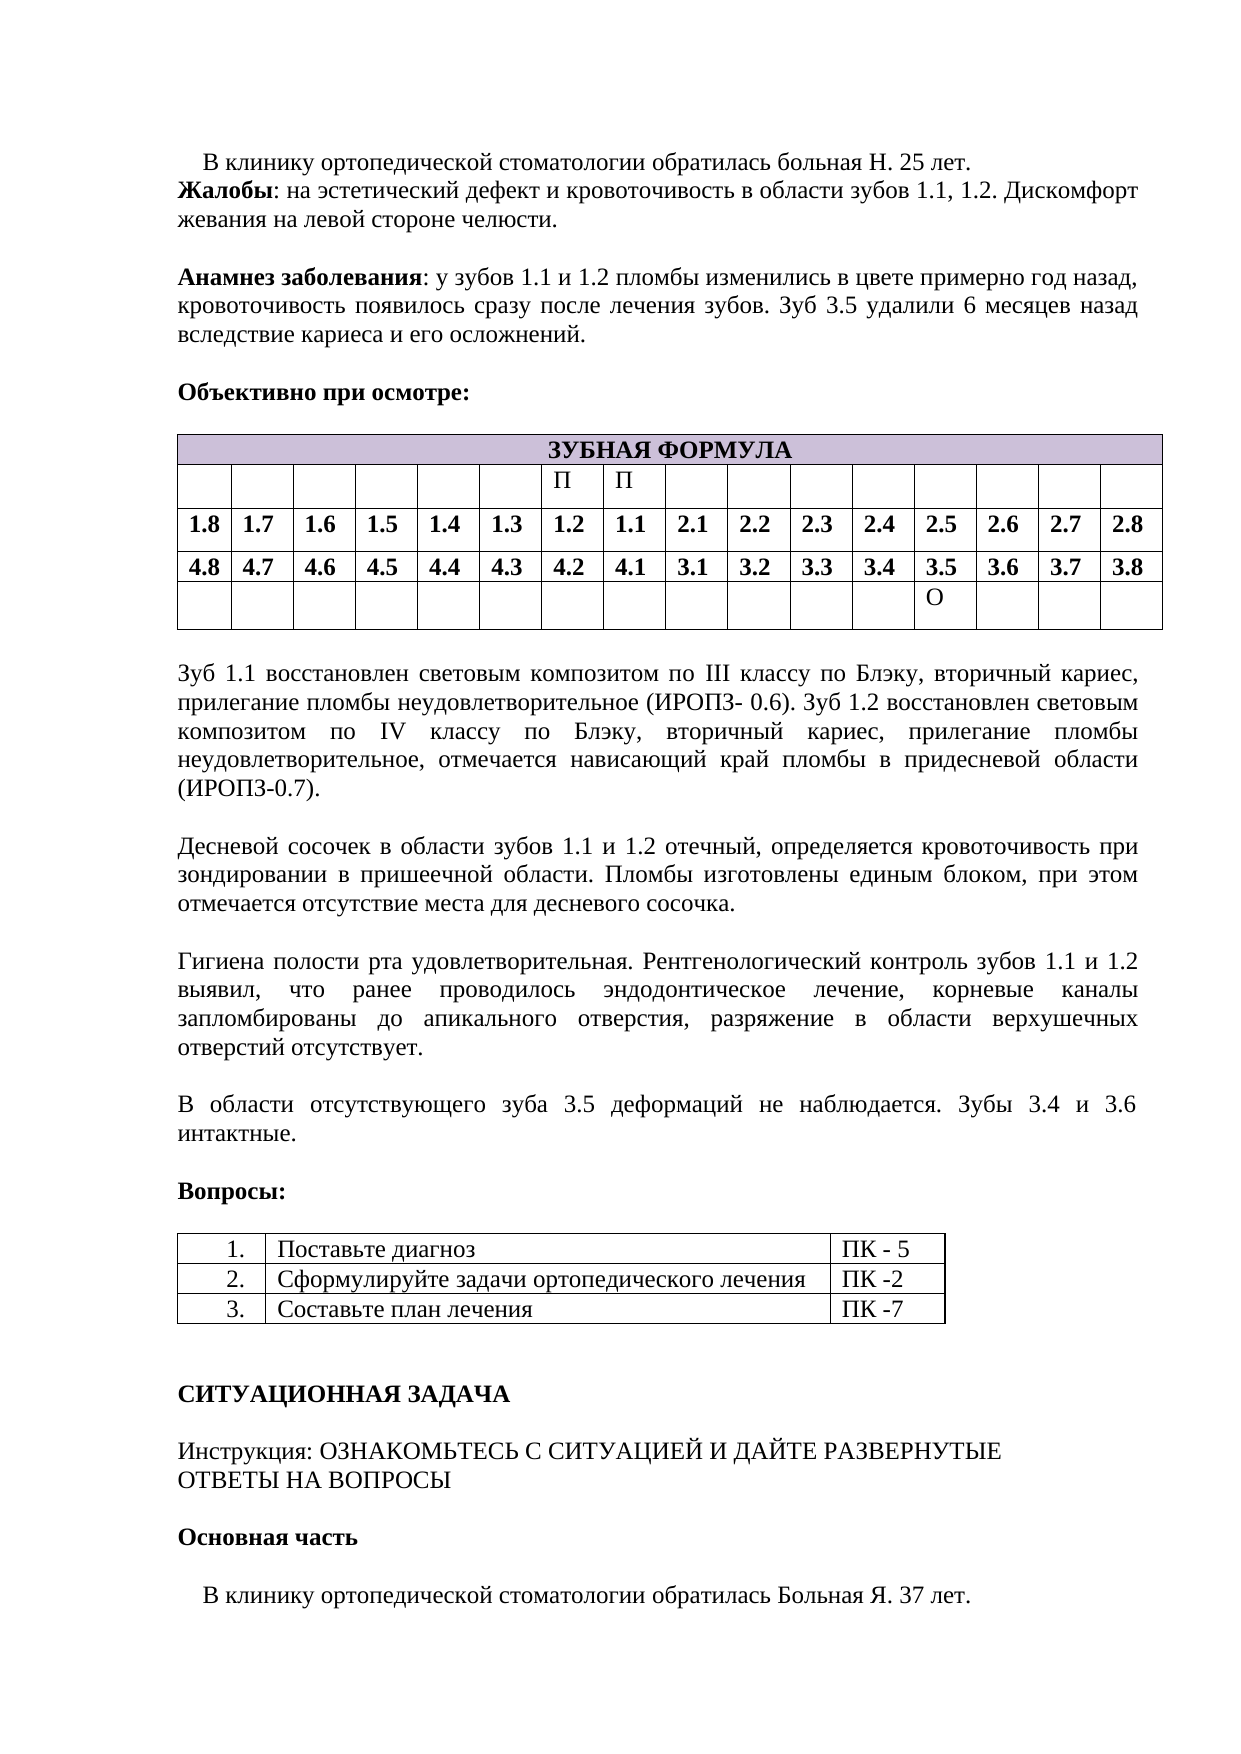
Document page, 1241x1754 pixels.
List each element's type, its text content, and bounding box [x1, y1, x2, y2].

text Инструкция: ОЗНАКОМЬТЕСЬ С СИТУАЦИЕЙ И ДАЙТЕ РАЗВЕРНУТЫЕ ОТВЕТЫ НА ВОПРОСЫ [177, 1436, 1093, 1494]
table_cell ПК -7 [831, 1294, 944, 1323]
table_header Поставьте диагноз [266, 1234, 830, 1263]
table_cell П [604, 465, 665, 508]
table_cell [1101, 582, 1162, 628]
table_cell [1101, 465, 1162, 508]
table_cell 3.7 [1039, 552, 1100, 581]
table_cell [480, 465, 541, 508]
table_cell [232, 465, 293, 508]
table_cell [294, 465, 355, 508]
table_cell 4.5 [356, 552, 417, 581]
table_cell О [915, 582, 976, 628]
table_cell [853, 582, 914, 628]
text В клинику ортопедической стоматологии обратилась больная H. 25 лет. [177, 147, 1139, 176]
table_cell 1.4 [418, 509, 479, 551]
table_cell [232, 582, 293, 628]
table_cell ПК -2 [831, 1264, 944, 1293]
table_cell [356, 465, 417, 508]
table_cell 2.6 [977, 509, 1038, 551]
table_cell [977, 465, 1038, 508]
text В клинику ортопедической стоматологии обратилась Больная Я. 37 лет. [177, 1580, 1152, 1609]
table_cell 4.6 [294, 552, 355, 581]
table_cell 2.4 [853, 509, 914, 551]
table_header [178, 1234, 265, 1263]
table_cell 1.3 [480, 509, 541, 551]
table_cell 4.2 [542, 552, 603, 581]
table_cell 1.6 [294, 509, 355, 551]
table_cell 2.1 [666, 509, 727, 551]
table_cell [178, 465, 231, 508]
table_cell [356, 582, 417, 628]
table_cell 2.7 [1039, 509, 1100, 551]
table_cell [728, 582, 790, 628]
table_cell [178, 1294, 265, 1323]
table_header ПК - 5 [831, 1234, 944, 1263]
text Объективно при осмотре: [177, 377, 1152, 406]
table_cell [418, 465, 479, 508]
table_cell [418, 582, 479, 628]
table_cell 1.2 [542, 509, 603, 551]
text Гигиена полости рта удовлетворительная. Рентгенологический контроль зубов 1.1 и 1.2 выявил, что ранее проводилось эндодонтическое лечение, корневые каналы запломбированы до апикального отверстия, разряжение в области верхушечных отверстий отсутствует. [177, 946, 1139, 1061]
text В области отсутствующего зуба 3.5 деформаций не наблюдается. Зубы 3.4 и 3.6 интактные. [177, 1089, 1137, 1147]
table_cell 4.7 [232, 552, 293, 581]
table_cell 1.7 [232, 509, 293, 551]
table_cell [1039, 465, 1100, 508]
table_cell [915, 465, 976, 508]
table_cell 3.4 [853, 552, 914, 581]
table_cell 3.8 [1101, 552, 1162, 581]
table_cell [1039, 582, 1100, 628]
table_cell 2.3 [791, 509, 852, 551]
table_cell 3.6 [977, 552, 1038, 581]
table_cell 1.1 [604, 509, 665, 551]
table_cell 3.1 [666, 552, 727, 581]
text Основная часть [177, 1522, 1152, 1551]
text Десневой сосочек в области зубов 1.1 и 1.2 отечный, определяется кровоточивость при зондировании в пришеечной области. Пломбы изготовлены единым блоком, при этом отмечается отсутствие места для десневого сосочка. [177, 831, 1139, 917]
text Вопросы: [177, 1176, 1152, 1204]
text СИТУАЦИОННАЯ ЗАДАЧА [177, 1379, 1152, 1407]
table_cell 4.3 [480, 552, 541, 581]
table_cell [977, 582, 1038, 628]
table_cell [542, 582, 603, 628]
table_cell [666, 582, 727, 628]
table_cell П [542, 465, 603, 508]
text Зуб 1.1 восстановлен световым композитом по III классу по Блэку, вторичный кариес, прилегание пломбы неудовлетворительное (ИРОПЗ- 0.6). Зуб 1.2 восстановлен световым композитом по IV классу по Блэку, вторичный кариес, прилегание пломбы неудовлетворительное, отмечается нависающий край пломбы в придесневой области (ИРОПЗ-0.7). [177, 658, 1139, 802]
table_cell 2.8 [1101, 509, 1162, 551]
text Анамнез заболевания: у зубов 1.1 и 1.2 пломбы изменились в цвете примерно год назад, кровоточивость появилось сразу после лечения зубов. Зуб 3.5 удалили 6 месяцев назад вследствие кариеса и его осложнений. [177, 262, 1139, 348]
table_cell 3.3 [791, 552, 852, 581]
table_cell [791, 582, 852, 628]
table_cell [178, 1264, 265, 1293]
table_cell [853, 465, 914, 508]
table_header ЗУБНАЯ ФОРМУЛА [178, 435, 1162, 464]
table_cell 3.2 [728, 552, 790, 581]
table_cell 2.2 [728, 509, 790, 551]
table_cell 1.8 [178, 509, 231, 551]
table_cell 4.8 [178, 552, 231, 581]
table_cell 2.5 [915, 509, 976, 551]
table_cell 1.5 [356, 509, 417, 551]
table_cell Сформулируйте задачи ортопедического лечения [266, 1264, 830, 1293]
table_cell [604, 582, 665, 628]
table_cell [178, 582, 231, 628]
table_cell [480, 582, 541, 628]
text Жалобы: на эстетический дефект и кровоточивость в области зубов 1.1, 1.2. Дискомфорт жевания на левой стороне челюсти. [177, 176, 1139, 233]
table_cell 4.1 [604, 552, 665, 581]
table_cell [294, 582, 355, 628]
table_cell [728, 465, 790, 508]
table_cell 3.5 [915, 552, 976, 581]
table_cell Составьте план лечения [266, 1294, 830, 1323]
table_cell 4.4 [418, 552, 479, 581]
table_cell [791, 465, 852, 508]
table_cell [666, 465, 727, 508]
